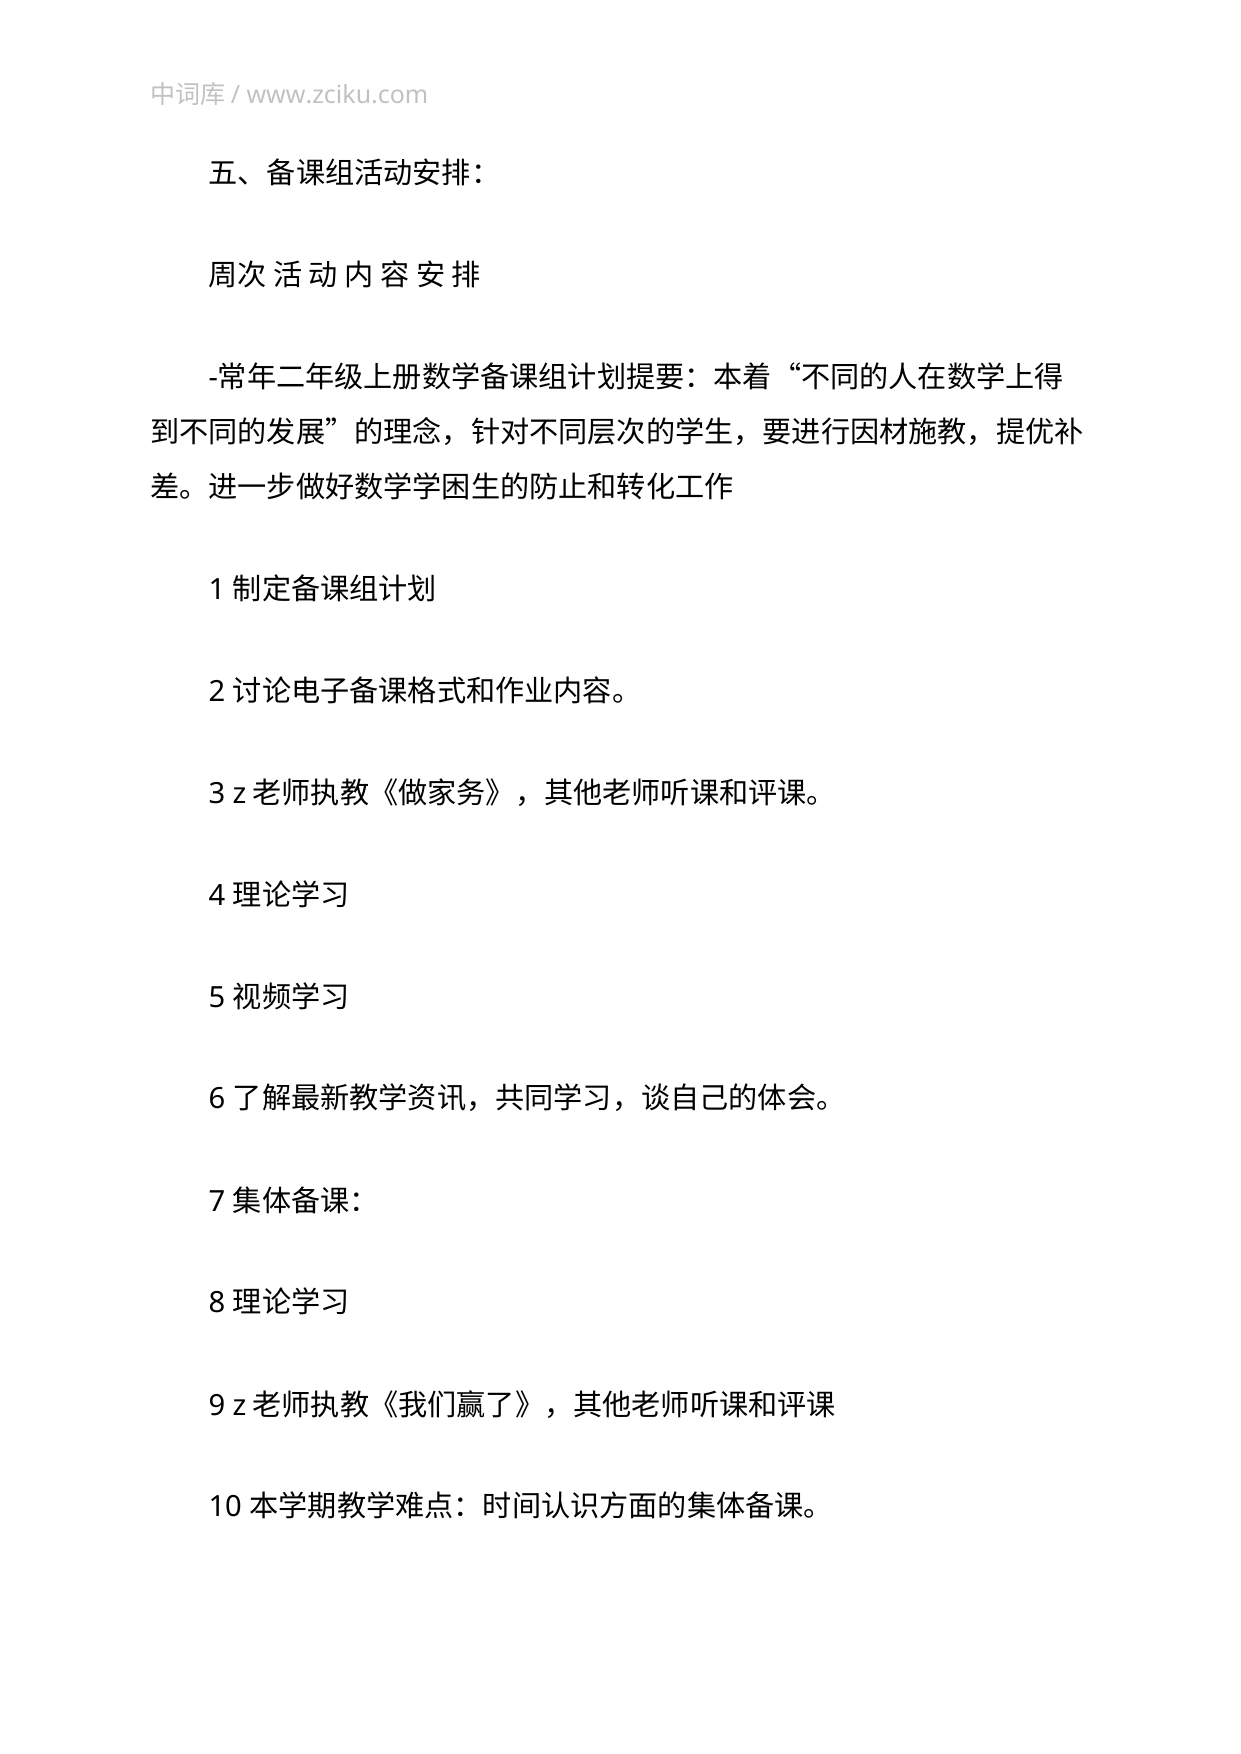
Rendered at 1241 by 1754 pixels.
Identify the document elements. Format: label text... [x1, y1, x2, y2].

text 周次 活 动 内 容 安 排 [150, 252, 1090, 294]
text 7 集体备课： [150, 1177, 1090, 1219]
text 2 讨论电子备课格式和作业内容。 [150, 667, 1090, 709]
text 10 本学期教学难点：时间认识方面的集体备课。 [150, 1483, 1090, 1525]
text 五、备课组活动安排： [150, 150, 1090, 192]
text 3 z老师执教《做家务》，其他老师听课和评课。 [150, 769, 1090, 812]
text 9 z老师执教《我们赢了》，其他老师听课和评课 [150, 1381, 1090, 1423]
text 5 视频学习 [150, 973, 1090, 1016]
text 4 理论学习 [150, 871, 1090, 913]
text 6 了解最新教学资讯，共同学习，谈自己的体会。 [150, 1075, 1090, 1117]
text -常年二年级上册数学备课组计划提要：本着“不同的人在数学上得到不同的发展”的理念，针对不同层次的学生，要进行因材施教，提优补差。进一步做好数学学困生的防止和转化工作 [150, 353, 1090, 506]
text 8 理论学习 [150, 1279, 1090, 1321]
text 1 制定备课组计划 [150, 565, 1090, 608]
